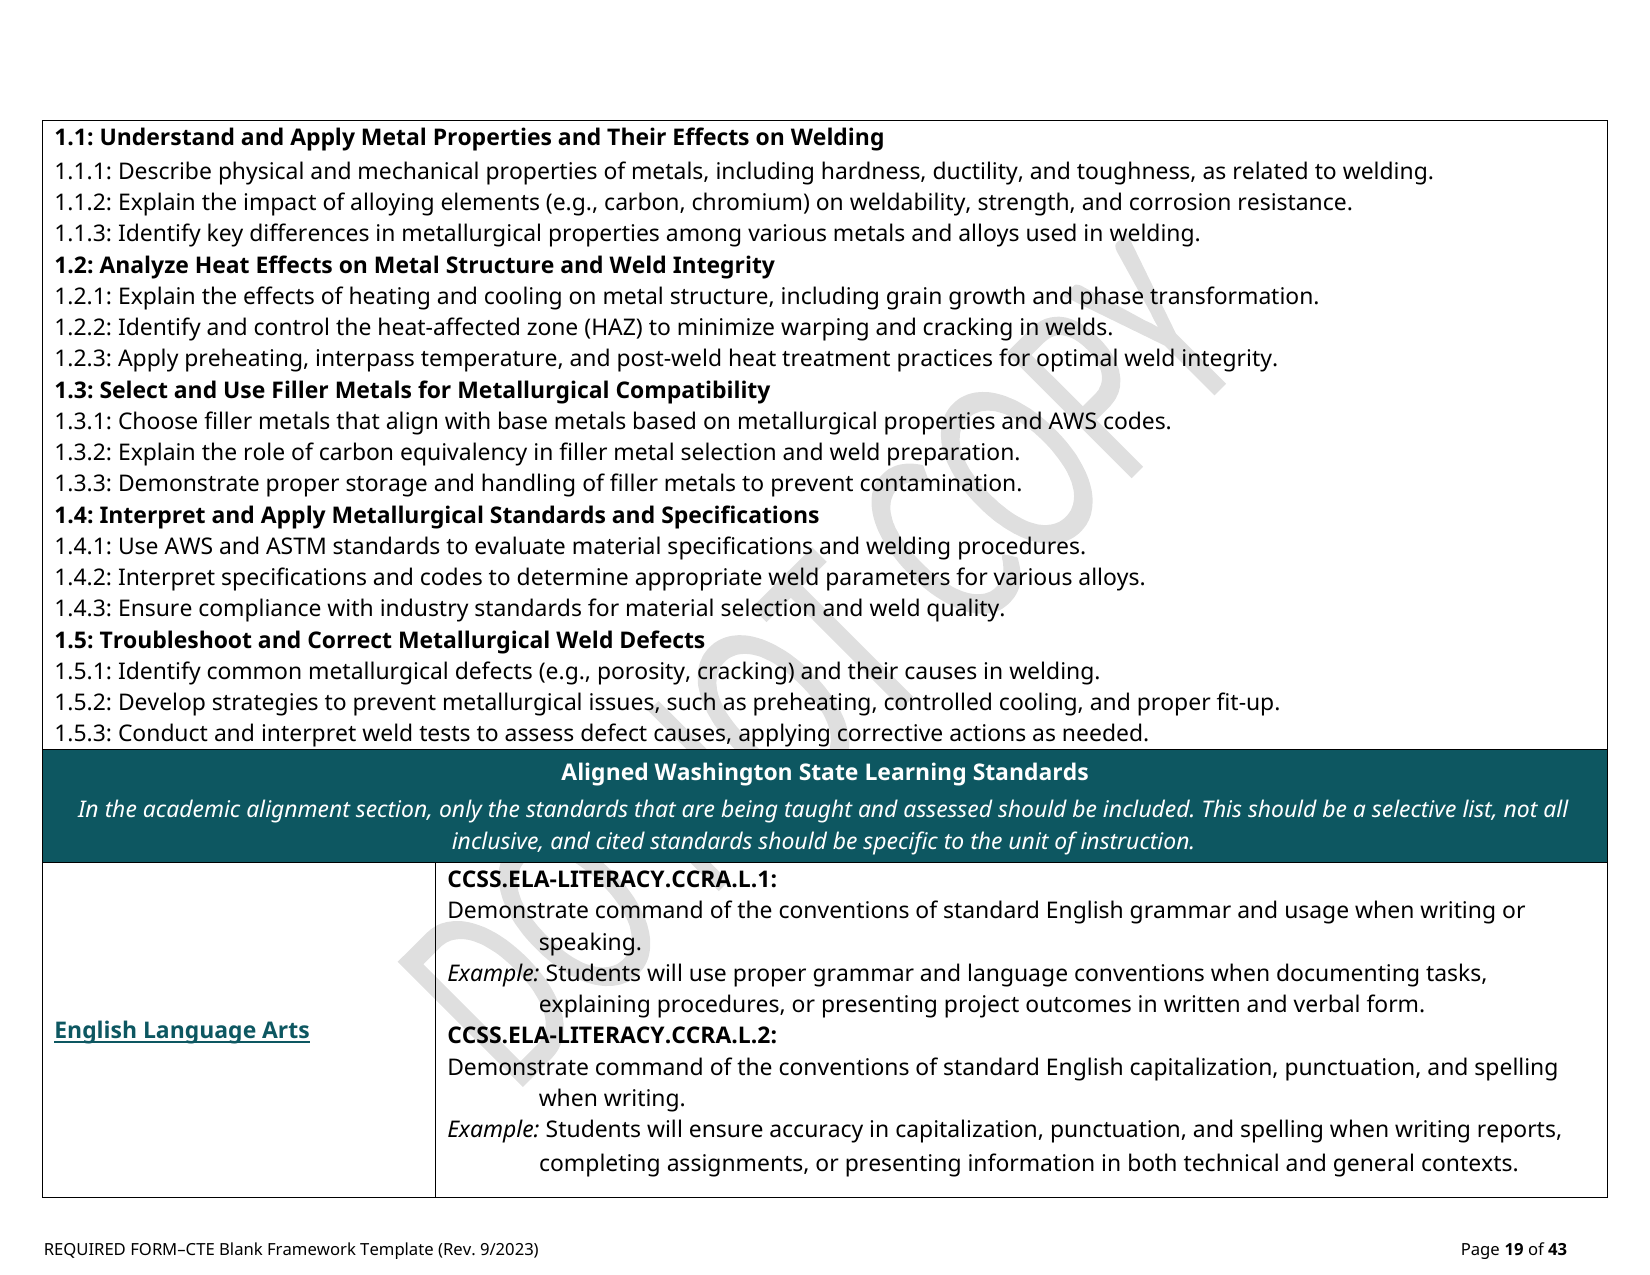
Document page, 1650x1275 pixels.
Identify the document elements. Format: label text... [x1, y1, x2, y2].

table_cell Aligned Washington State Learning Standards In the academic alignment section, only the standards that are being taught and assessed should be included. This should be a selective list, not all inclusive, and cited standards should be specific to the unit of instruction. [43, 750, 1607, 862]
table_cell English Language Arts [43, 863, 435, 1197]
table_cell 1.1: Understand and Apply Metal Properties and Their Effects on Welding 1.1.1: Describe physical and mechanical properties of metals, including hardness, ductility, and toughness, as related to welding. 1.1.2: Explain the impact of alloying elements (e.g., carbon, chromium) on weldability, strength, and corrosion resistance. 1.1.3: Identify key differences in metallurgical properties among various metals and alloys used in welding. 1.2: Analyze Heat Effects on Metal Structure and Weld Integrity 1.2.1: Explain the effects of heating and cooling on metal structure, including grain growth and phase transformation. 1.2.2: Identify and control the heat-affected zone (HAZ) to minimize warping and cracking in welds. 1.2.3: Apply preheating, interpass temperature, and post-weld heat treatment practices for optimal weld integrity. 1.3: Select and Use Filler Metals for Metallurgical Compatibility 1.3.1: Choose filler metals that align with base metals based on metallurgical properties and AWS codes. 1.3.2: Explain the role of carbon equivalency in filler metal selection and weld preparation. 1.3.3: Demonstrate proper storage and handling of filler metals to prevent contamination. 1.4: Interpret and Apply Metallurgical Standards and Specifications 1.4.1: Use AWS and ASTM standards to evaluate material specifications and welding procedures. 1.4.2: Interpret specifications and codes to determine appropriate weld parameters for various alloys. 1.4.3: Ensure compliance with industry standards for material selection and weld quality. 1.5: Troubleshoot and Correct Metallurgical Weld Defects 1.5.1: Identify common metallurgical defects (e.g., porosity, cracking) and their causes in welding. 1.5.2: Develop strategies to prevent metallurgical issues, such as preheating, controlled cooling, and proper fit-up. 1.5.3: Conduct and interpret weld tests to assess defect causes, applying corrective actions as needed. [43, 121, 1607, 748]
table_cell CCSS.ELA-LITERACY.CCRA.L.1: Demonstrate command of the conventions of standard English grammar and usage when writing or speaking. Example: Students will use proper grammar and language conventions when documenting tasks, explaining procedures, or presenting project outcomes in written and verbal form. CCSS.ELA-LITERACY.CCRA.L.2: Demonstrate command of the conventions of standard English capitalization, punctuation, and spelling when writing. Example: Students will ensure accuracy in capitalization, punctuation, and spelling when writing reports, completing assignments, or presenting information in both technical and general contexts. [436, 863, 1607, 1197]
